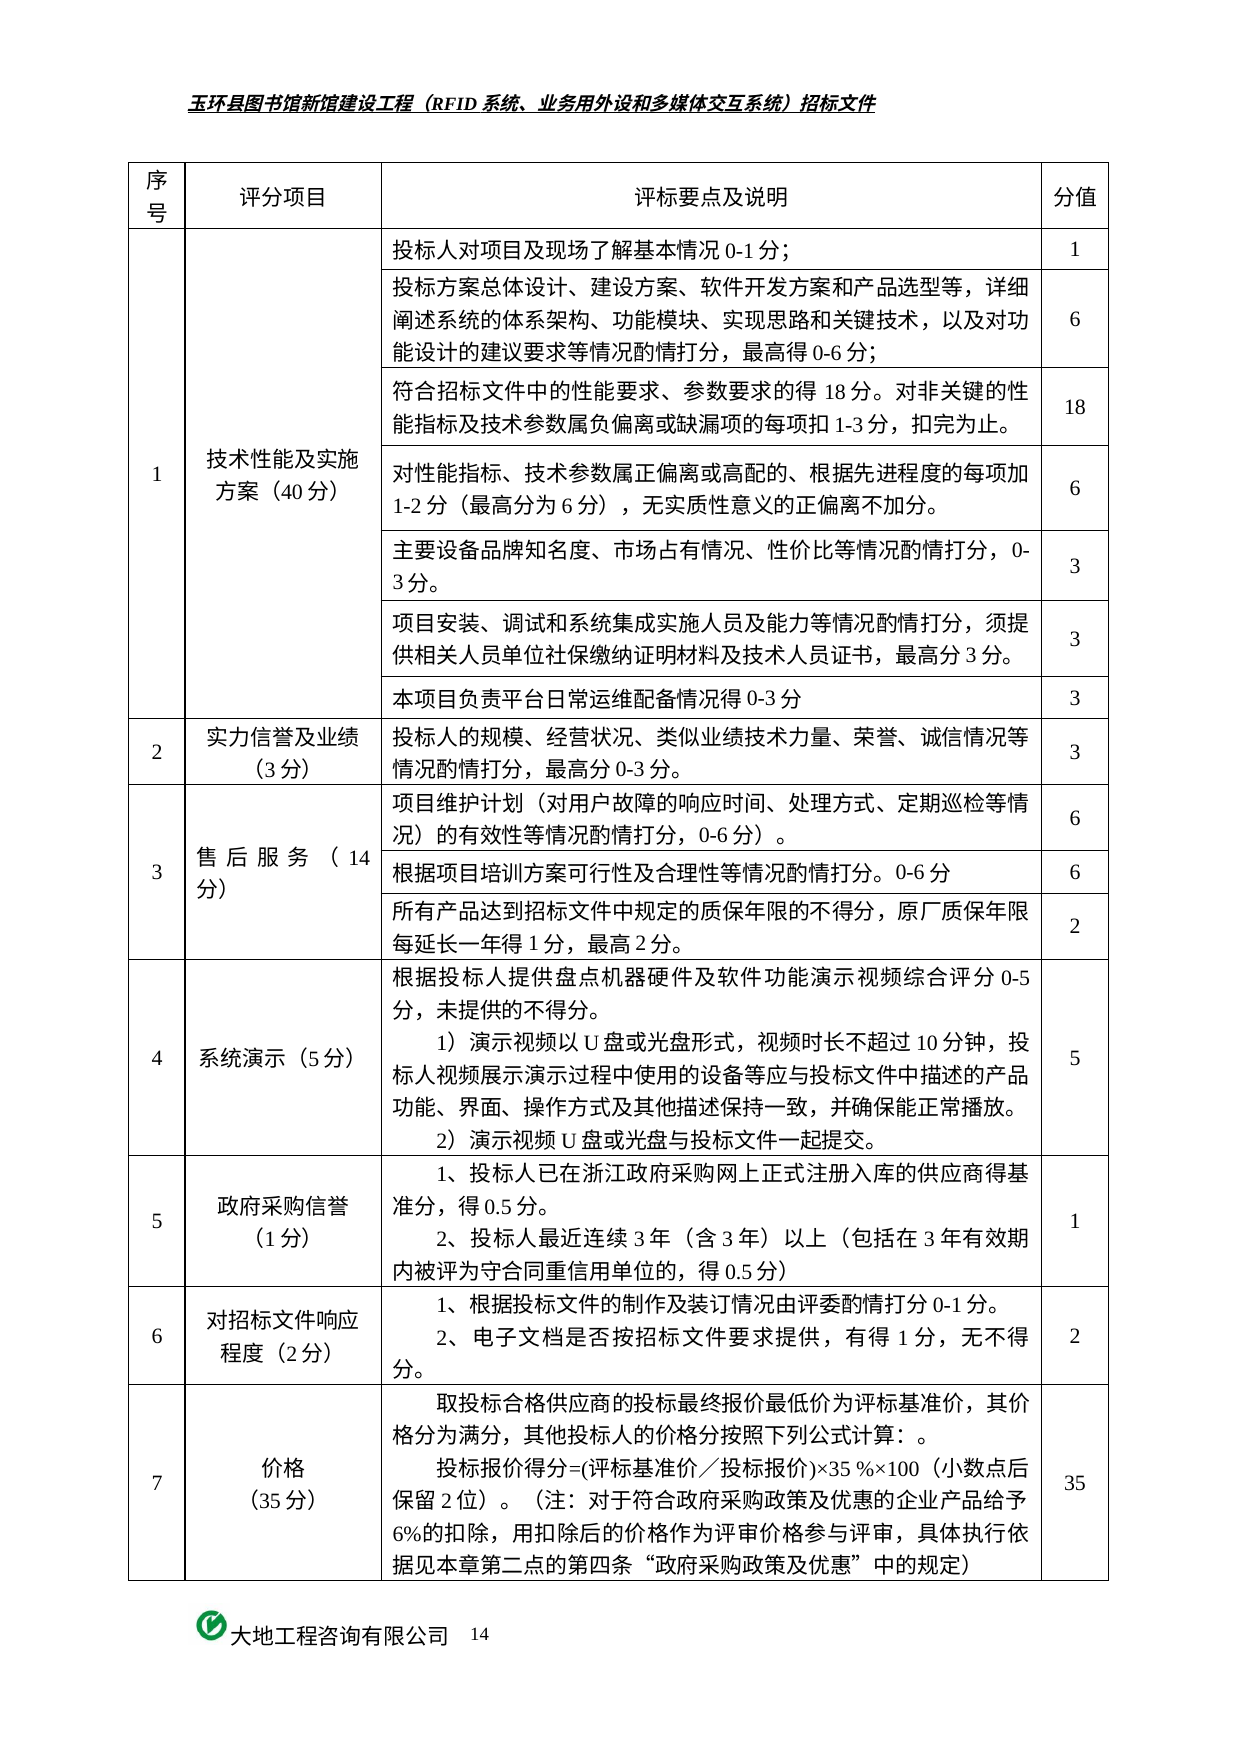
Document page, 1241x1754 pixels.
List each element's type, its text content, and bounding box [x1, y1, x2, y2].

table_cell 4 [129, 960, 184, 1155]
table_cell 3 [1042, 531, 1108, 599]
table_cell 主要设备品牌知名度、市场占有情况、性价比等情况酌情打分，0-3分。 [382, 531, 1041, 599]
table_cell 3 [1042, 601, 1108, 676]
table_cell 取投标合格供应商的投标最终报价最低价为评标基准价，其价格分为满分，其他投标人的价格分按照下列公式计算：。 投标报价得分=(评标基准价／投标报价)×35 %×100（小数点后保留2位）。（注：对于符合政府采购政策及优惠的企业产品给予6%的扣除，用扣除后的价格作为评审价格参与评审，具体执行依据见本章第二点的第四条“政府采购政策及优惠”中的规定） [382, 1385, 1041, 1580]
table_cell 3 [1042, 677, 1108, 718]
table_cell 1 [129, 229, 184, 718]
table_cell 2 [129, 719, 184, 784]
table_cell 3 [1042, 719, 1108, 784]
table_cell 35 [1042, 1385, 1108, 1580]
table_cell 6 [1042, 851, 1108, 893]
table_cell 投标人的规模、经营状况、类似业绩技术力量、荣誉、诚信情况等情况酌情打分，最高分0-3分。 [382, 719, 1041, 784]
table_cell 3 [129, 785, 184, 959]
table_cell 政府采购信誉 （1分） [186, 1156, 381, 1286]
table_header 评分项目 [186, 163, 381, 228]
table_header 评标要点及说明 [382, 163, 1041, 228]
table_cell 所有产品达到招标文件中规定的质保年限的不得分，原厂质保年限每延长一年得1分，最高2分。 [382, 894, 1041, 959]
table_cell 5 [129, 1156, 184, 1286]
table_cell 1、根据投标文件的制作及装订情况由评委酌情打分0-1分。 2、电子文档是否按招标文件要求提供，有得1分，无不得分。 [382, 1287, 1041, 1384]
table_cell 18 [1042, 368, 1108, 445]
table_cell 价格 （35分） [186, 1385, 381, 1580]
table_cell 对招标文件响应程度（2分） [186, 1287, 381, 1384]
table_cell 技术性能及实施方案（40分） [186, 229, 381, 718]
table_header 序号 [129, 163, 184, 228]
table_cell 本项目负责平台日常运维配备情况得0-3分 [382, 677, 1041, 718]
table_header 分值 [1042, 163, 1108, 228]
table_cell 项目维护计划（对用户故障的响应时间、处理方式、定期巡检等情况）的有效性等情况酌情打分，0-6分）。 [382, 785, 1041, 850]
table_cell 对性能指标、技术参数属正偏离或高配的、根据先进程度的每项加1-2分（最高分为6分），无实质性意义的正偏离不加分。 [382, 446, 1041, 530]
table_cell 6 [1042, 270, 1108, 367]
table_cell 实力信誉及业绩 （3分） [186, 719, 381, 784]
table_cell 售后服务（14分） [186, 785, 381, 959]
table_cell 2 [1042, 1287, 1108, 1384]
table_cell 7 [129, 1385, 184, 1580]
table_cell 1 [1042, 229, 1108, 269]
table_cell 6 [129, 1287, 184, 1384]
table_cell 2 [1042, 894, 1108, 959]
table_cell 投标人对项目及现场了解基本情况0-1分； [382, 229, 1041, 269]
table_cell 投标方案总体设计、建设方案、软件开发方案和产品选型等，详细阐述系统的体系架构、功能模块、实现思路和关键技术，以及对功能设计的建议要求等情况酌情打分，最高得0-6分； [382, 270, 1041, 367]
table_cell 6 [1042, 446, 1108, 530]
table_cell 1、投标人已在浙江政府采购网上正式注册入库的供应商得基准分，得0.5分。 2、投标人最近连续3年（含3年）以上（包括在3年有效期内被评为守合同重信用单位的，得0.5分） [382, 1156, 1041, 1286]
table_cell 1 [1042, 1156, 1108, 1286]
picture [187, 1603, 231, 1645]
table_cell 5 [1042, 960, 1108, 1155]
table_cell 6 [1042, 785, 1108, 850]
table_cell 系统演示（5分） [186, 960, 381, 1155]
table_cell 根据项目培训方案可行性及合理性等情况酌情打分。0-6分 [382, 851, 1041, 893]
table_cell 符合招标文件中的性能要求、参数要求的得18分。对非关键的性能指标及技术参数属负偏离或缺漏项的每项扣1-3分，扣完为止。 [382, 368, 1041, 445]
table_cell 项目安装、调试和系统集成实施人员及能力等情况酌情打分，须提供相关人员单位社保缴纳证明材料及技术人员证书，最高分3分。 [382, 601, 1041, 676]
table_cell 根据投标人提供盘点机器硬件及软件功能演示视频综合评分0-5分，未提供的不得分。 1）演示视频以U盘或光盘形式，视频时长不超过10分钟，投标人视频展示演示过程中使用的设备等应与投标文件中描述的产品功能、界面、操作方式及其他描述保持一致，并确保能正常播放。 2）演示视频U盘或光盘与投标文件一起提交。 [382, 960, 1041, 1155]
